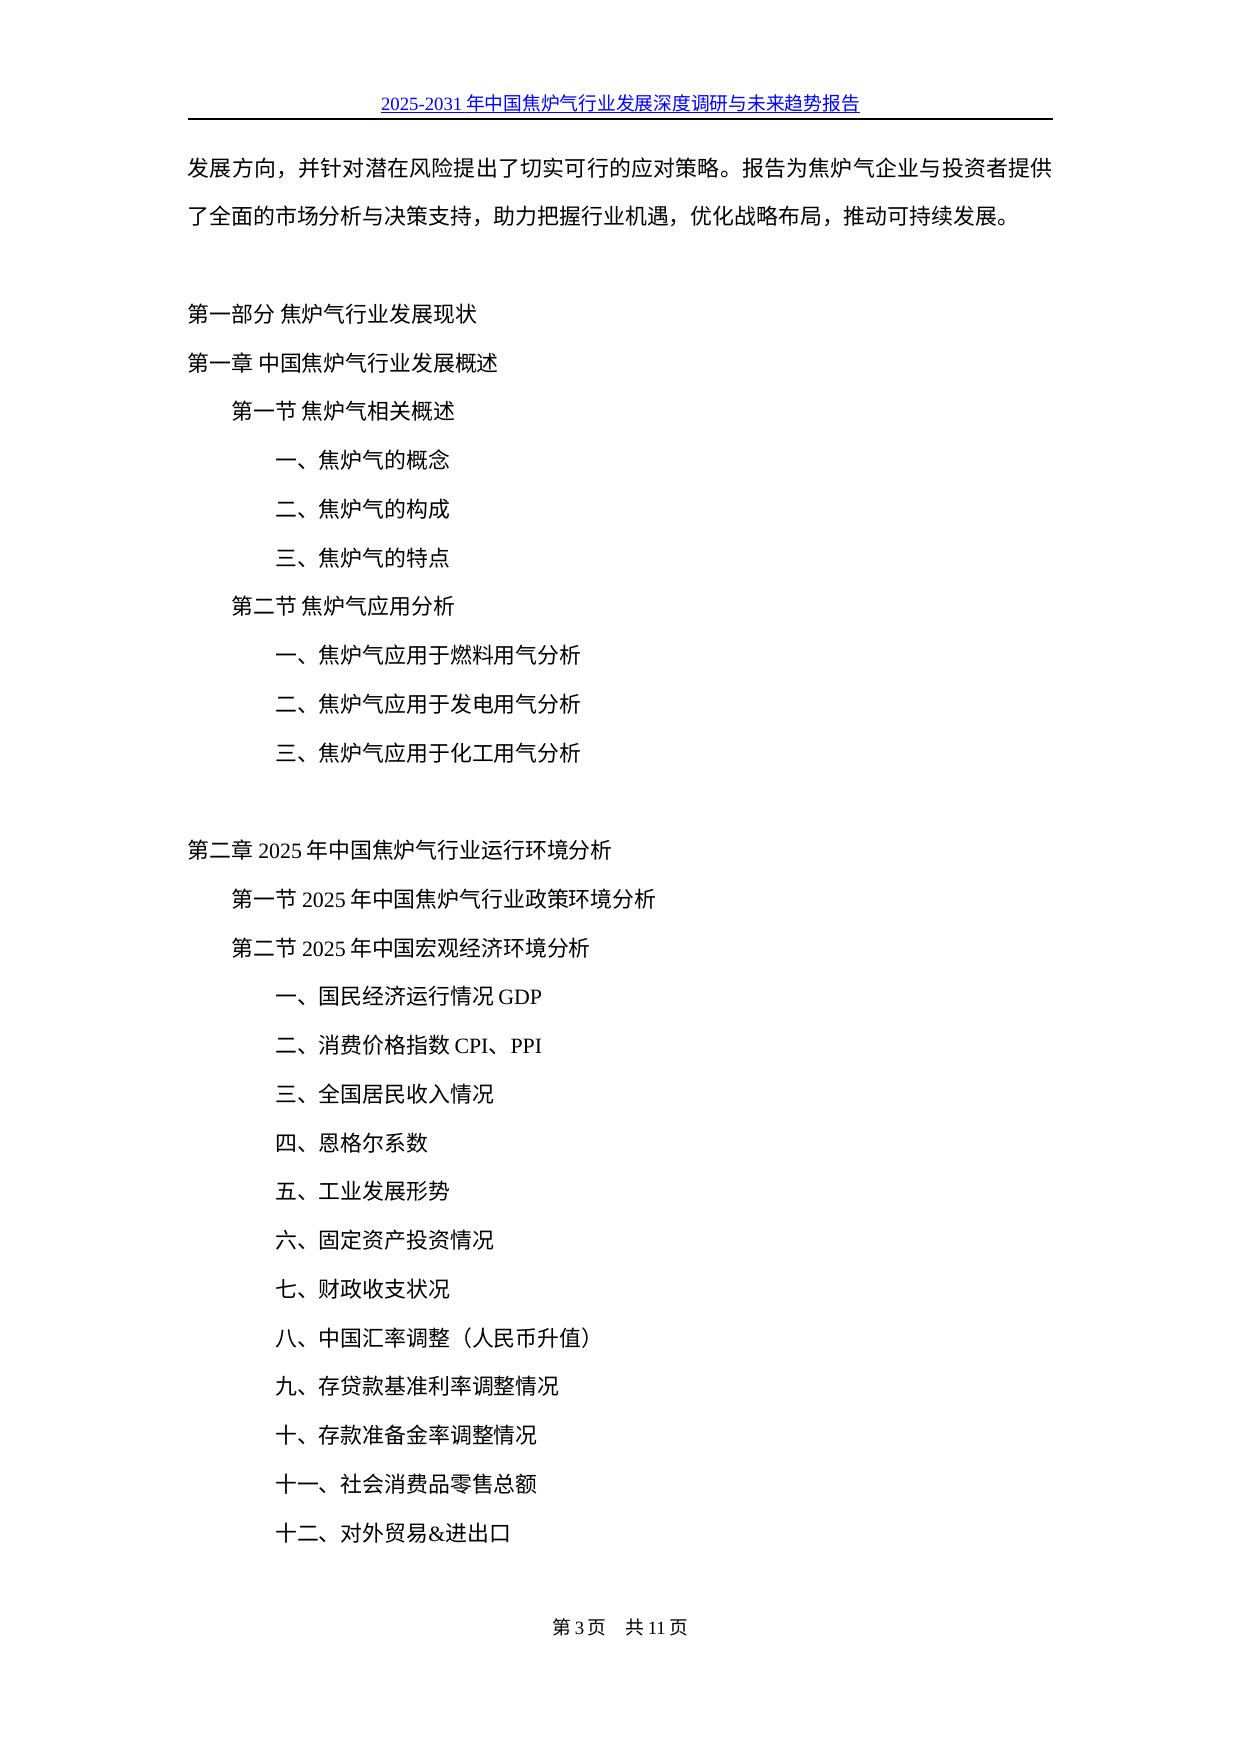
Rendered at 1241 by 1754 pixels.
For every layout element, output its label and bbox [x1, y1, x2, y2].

text [187, 150, 1053, 1548]
